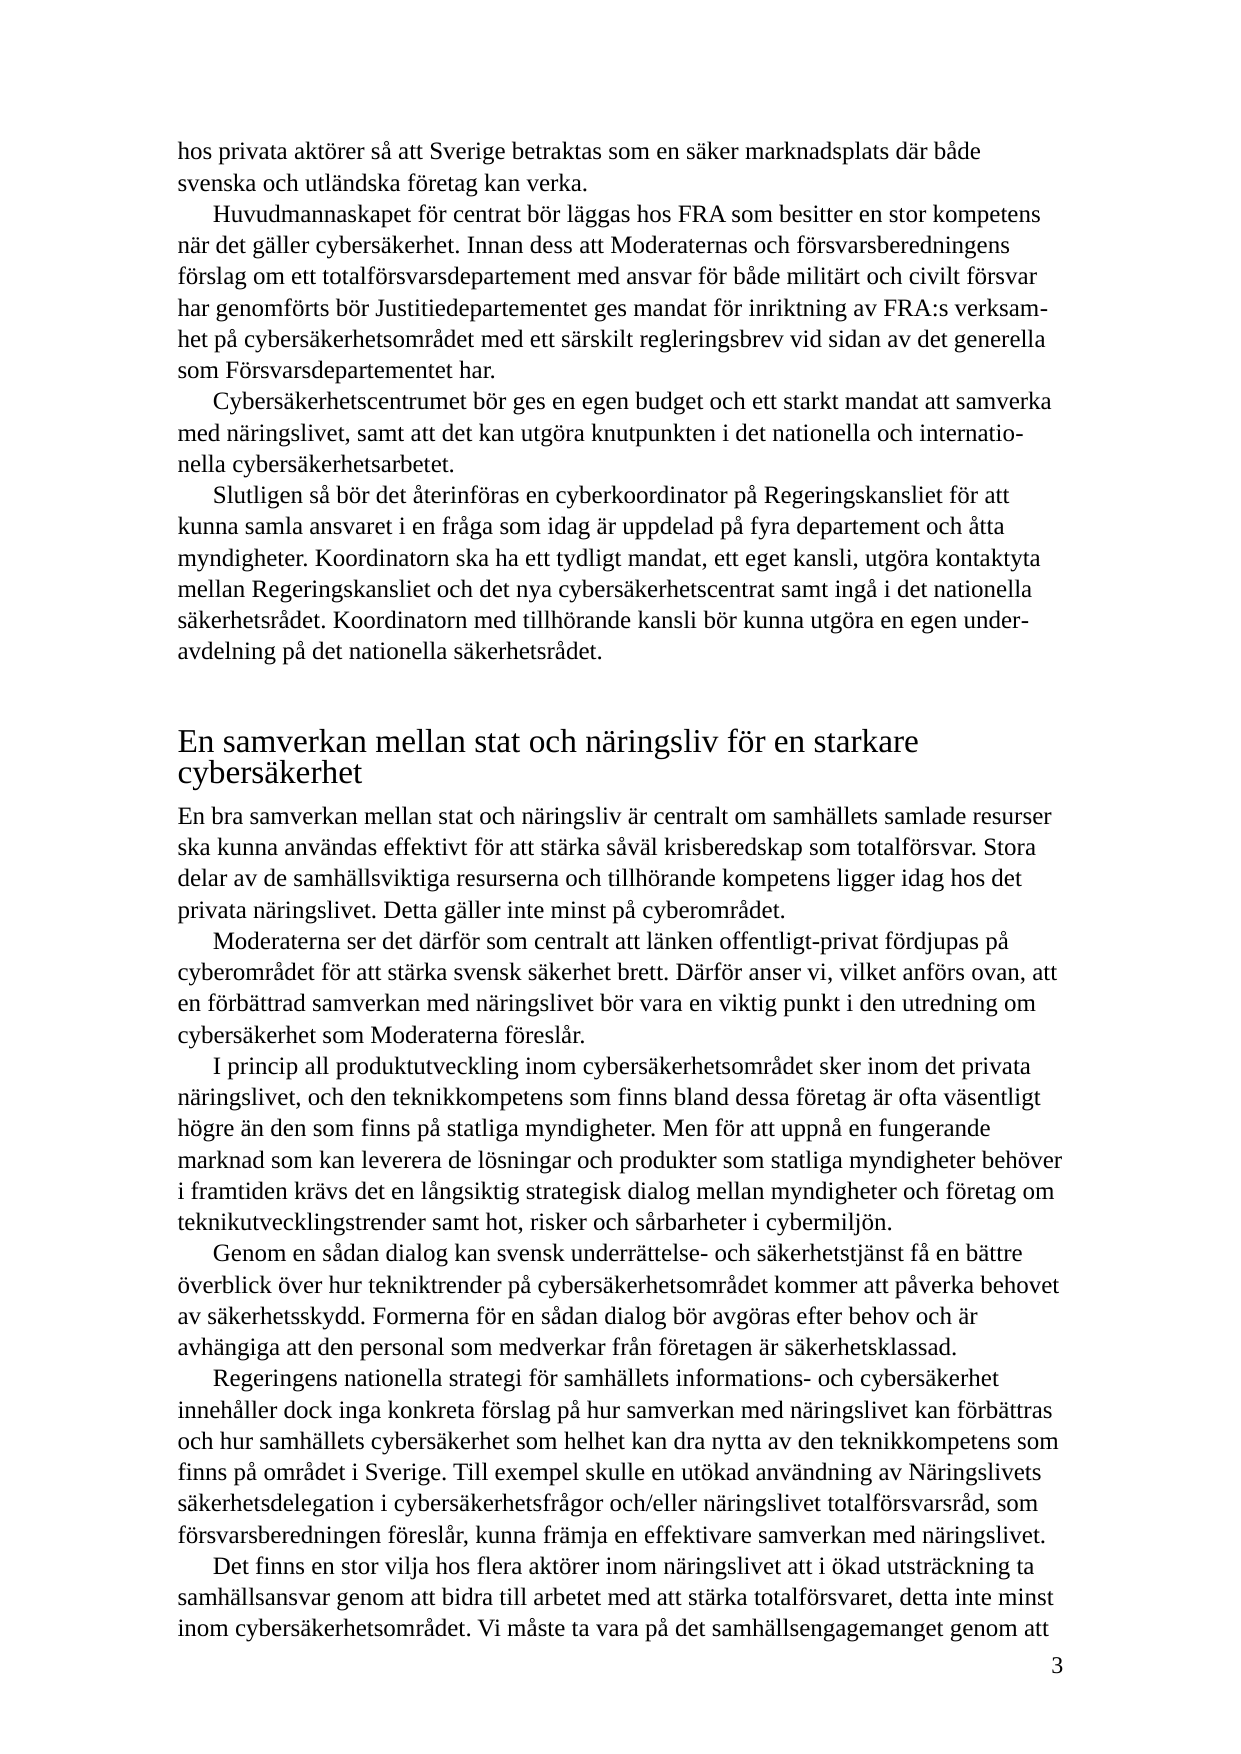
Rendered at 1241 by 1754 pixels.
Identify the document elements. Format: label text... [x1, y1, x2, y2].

subtitle En samverkan mellan stat och näringsliv för en starkare cybersäkerhet [177, 728, 1063, 790]
text Cybersäkerhetscentrumet bör ges en egen budget och ett starkt mandat att samverka med näringslivet, samt att det kan utgöra knutpunkten i det nationella och internationella cybersäkerhetsarbetet. [177, 384, 1063, 478]
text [177, 134, 1063, 196]
text Genom en sådan dialog kan svensk underrättelse- och säkerhetstjänst få en bättre överblick över hur tekniktrender på cybersäkerhetsområdet kommer att påverka behovet av säkerhetsskydd. Formerna för en sådan dialog bör avgöras efter behov och är avhängiga att den personal som medverkar från företagen är säkerhetsklassad. [177, 1236, 1063, 1361]
text Regeringens nationella strategi för samhällets informations- och cybersäkerhet innehåller dock inga konkreta förslag på hur samverkan med näringslivet kan förbättras och hur samhällets cybersäkerhet som helhet kan dra nytta av den teknikkompetens som finns på området i Sverige. Till exempel skulle en utökad användning av Näringslivets säkerhetsdelegation i cybersäkerhetsfrågor och/eller näringslivet totalförsvarsråd, som försvarsberedningen föreslår, kunna främja en effektivare samverkan med näringslivet. [177, 1361, 1063, 1548]
text I princip all produktutveckling inom cybersäkerhetsområdet sker inom det privata näringslivet, och den teknikkompetens som finns bland dessa företag är ofta väsentligt högre än den som finns på statliga myndigheter. Men för att uppnå en fungerande marknad som kan leverera de lösningar och produkter som statliga myndigheter behöver i framtiden krävs det en långsiktig strategisk dialog mellan myndigheter och företag om teknikutvecklingstrender samt hot, risker och sårbarheter i cybermiljön. [177, 1048, 1063, 1236]
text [177, 1548, 1063, 1642]
text En bra samverkan mellan stat och näringsliv är centralt om samhällets samlade resurser ska kunna användas effektivt för att stärka såväl krisberedskap som totalförsvar. Stora delar av de samhällsviktiga resurserna och tillhörande kompetens ligger idag hos det privata näringslivet. Detta gäller inte minst på cyberområdet. [177, 798, 1063, 923]
text Huvudmannaskapet för centrat bör läggas hos FRA som besitter en stor kompetens när det gäller cybersäkerhet. Innan dess att Moderaternas och försvarsberedningens förslag om ett totalförsvarsdepartement med ansvar för både militärt och civilt försvar har genomförts bör Justitiedepartementet ges mandat för inriktning av FRA:s verksamhet på cybersäkerhetsområdet med ett särskilt regleringsbrev vid sidan av det generella som Försvarsdepartementet har. [177, 196, 1063, 384]
text Slutligen så bör det återinföras en cyberkoordinator på Regeringskansliet för att kunna samla ansvaret i en fråga som idag är uppdelad på fyra departement och åtta myndigheter. Koordinatorn ska ha ett tydligt mandat, ett eget kansli, utgöra kontaktyta mellan Regeringskansliet och det nya cybersäkerhetscentrat samt ingå i det nationella säkerhetsrådet. Koordinatorn med tillhörande kansli bör kunna utgöra en egen underavdelning på det nationella säkerhetsrådet. [177, 478, 1063, 665]
text Moderaterna ser det därför som centralt att länken offentligt-privat fördjupas på cyberområdet för att stärka svensk säkerhet brett. Därför anser vi, vilket anförs ovan, att en förbättrad samverkan med näringslivet bör vara en viktig punkt i den utredning om cybersäkerhet som Moderaterna föreslår. [177, 923, 1063, 1048]
